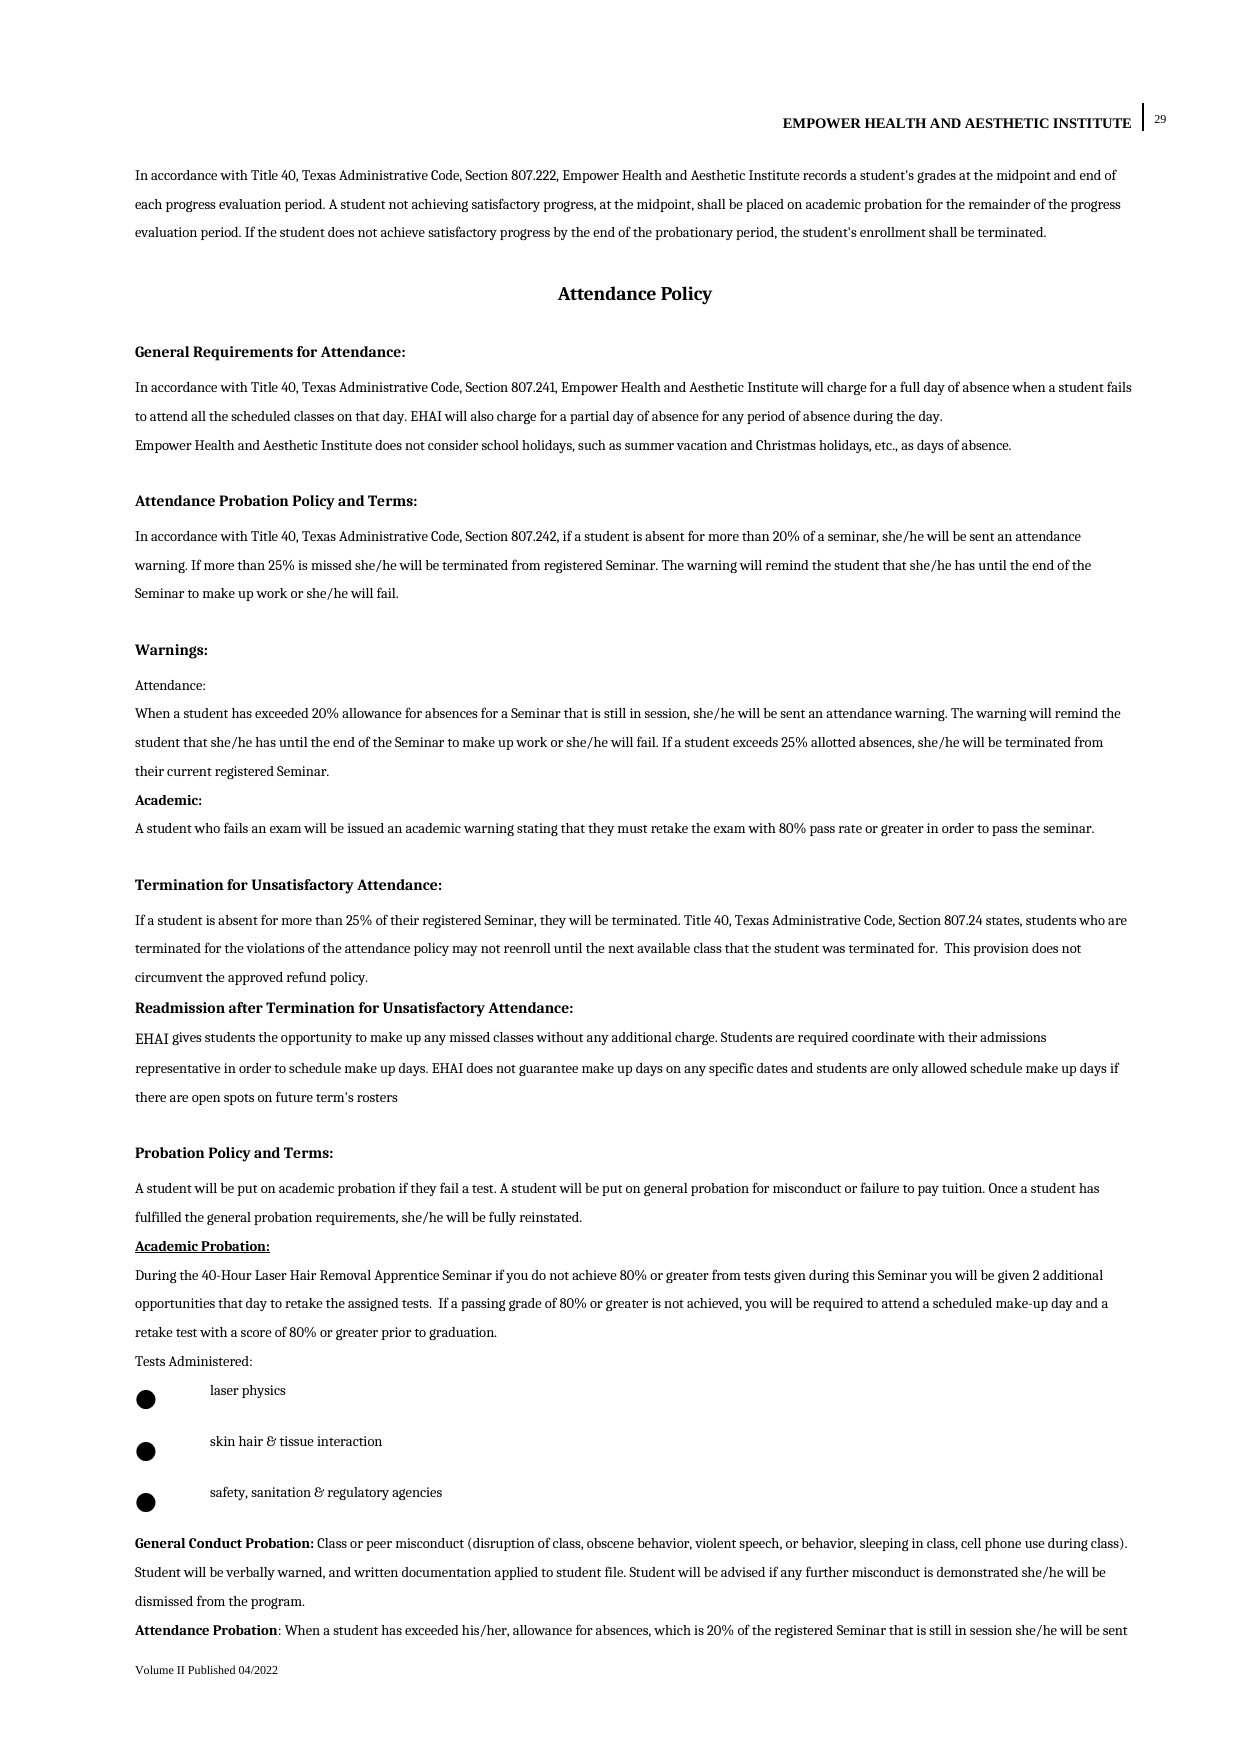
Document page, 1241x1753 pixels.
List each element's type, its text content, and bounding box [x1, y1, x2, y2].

text If a student is absent for more than 25% of their registered Seminar, they will be terminated. Title 40, Texas Administrative Code, Section 807.24 states, students who are terminated for the violations of the attendance policy may not reenroll until the next available class that the student was terminated for. This provision does not circumvent the approved refund policy. [135, 900, 1135, 986]
text Academic Probation: [135, 1226, 1135, 1255]
text Empower Health and Aesthetic Institute does not consider school holidays, such as summer vacation and Christmas holidays, etc., as days of absence. [135, 425, 1135, 454]
text In accordance with Title 40, Texas Administrative Code, Section 807.222, Empower Health and Aesthetic Institute records a student's grades at the midpoint and end of each progress evaluation period. A student not achieving satisfactory progress, at the midpoint, shall be placed on academic probation for the remainder of the progress evaluation period. If the student does not achieve satisfactory progress by the end of the probationary period, the student's enrollment shall be terminated. [135, 155, 1135, 242]
text A student will be put on academic probation if they fail a test. A student will be put on general probation for misconduct or failure to pay tuition. Once a student has fulfilled the general probation requirements, she/he will be fully reinstated. [135, 1168, 1135, 1226]
subtitle Warnings: [135, 628, 1135, 659]
text During the 40-Hour Laser Hair Removal Apprentice Seminar if you do not achieve 80% or greater from tests given during this Seminar you will be given 2 additional opportunities that day to retake the assigned tests. If a passing grade of 80% or greater is not achieved, you will be required to attend a scheduled make-up day and a retake test with a score of 80% or greater prior to graduation. [135, 1255, 1135, 1341]
subtitle Readmission after Termination for Unsatisfactory Attendance: [135, 986, 1135, 1017]
text General Conduct Probation: Class or peer misconduct (disruption of class, obscene behavior, violent speech, or behavior, sleeping in class, cell phone use during class). Student will be verbally warned, and written documentation applied to student file. Student will be advised if any further misconduct is demonstrated she/he will be dismissed from the program. [135, 1524, 1135, 1610]
subtitle Probation Policy and Terms: [135, 1131, 1135, 1162]
text When a student has exceeded 20% allowance for absences for a Seminar that is still in session, she/he will be sent an attendance warning. The warning will remind the student that she/he has until the end of the Seminar to make up work or she/he will fail. If a student exceeds 25% allotted absences, she/he will be terminated from their current registered Seminar. [135, 694, 1135, 780]
text In accordance with Title 40, Texas Administrative Code, Section 807.242, if a student is absent for more than 20% of a seminar, she/he will be sent an attendance warning. If more than 25% is missed she/he will be terminated from registered Seminar. The warning will remind the student that she/he has until the end of the Seminar to make up work or she/he will fail. [135, 516, 1135, 603]
list skin hair & tissue interaction [135, 1421, 1135, 1472]
list laser physics [135, 1370, 1135, 1421]
subtitle General Requirements for Attendance: [135, 330, 1135, 361]
text EHAI gives students the opportunity to make up any missed classes without any additional charge. Students are required coordinate with their admissions representative in order to schedule make up days. EHAI does not guarantee make up days on any specific dates and students are only allowed schedule make up days if there are open spots on future term's rosters [135, 1017, 1135, 1106]
list safety, sanitation & regulatory agencies [135, 1472, 1135, 1524]
text A student who fails an exam will be issued an academic warning stating that they must retake the exam with 80% pass rate or greater in order to pass the seminar. [135, 809, 1135, 838]
subtitle Attendance Probation Policy and Terms: [135, 479, 1135, 510]
text Tests Administered: [135, 1341, 1135, 1370]
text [135, 1610, 1135, 1639]
title Attendance Policy [135, 267, 1135, 305]
text Academic: [135, 780, 1135, 809]
text Attendance: [135, 665, 1135, 694]
subtitle Termination for Unsatisfactory Attendance: [135, 863, 1135, 894]
text In accordance with Title 40, Texas Administrative Code, Section 807.241, Empower Health and Aesthetic Institute will charge for a full day of absence when a student fails to attend all the scheduled classes on that day. EHAI will also charge for a partial day of absence for any period of absence during the day. [135, 367, 1135, 425]
